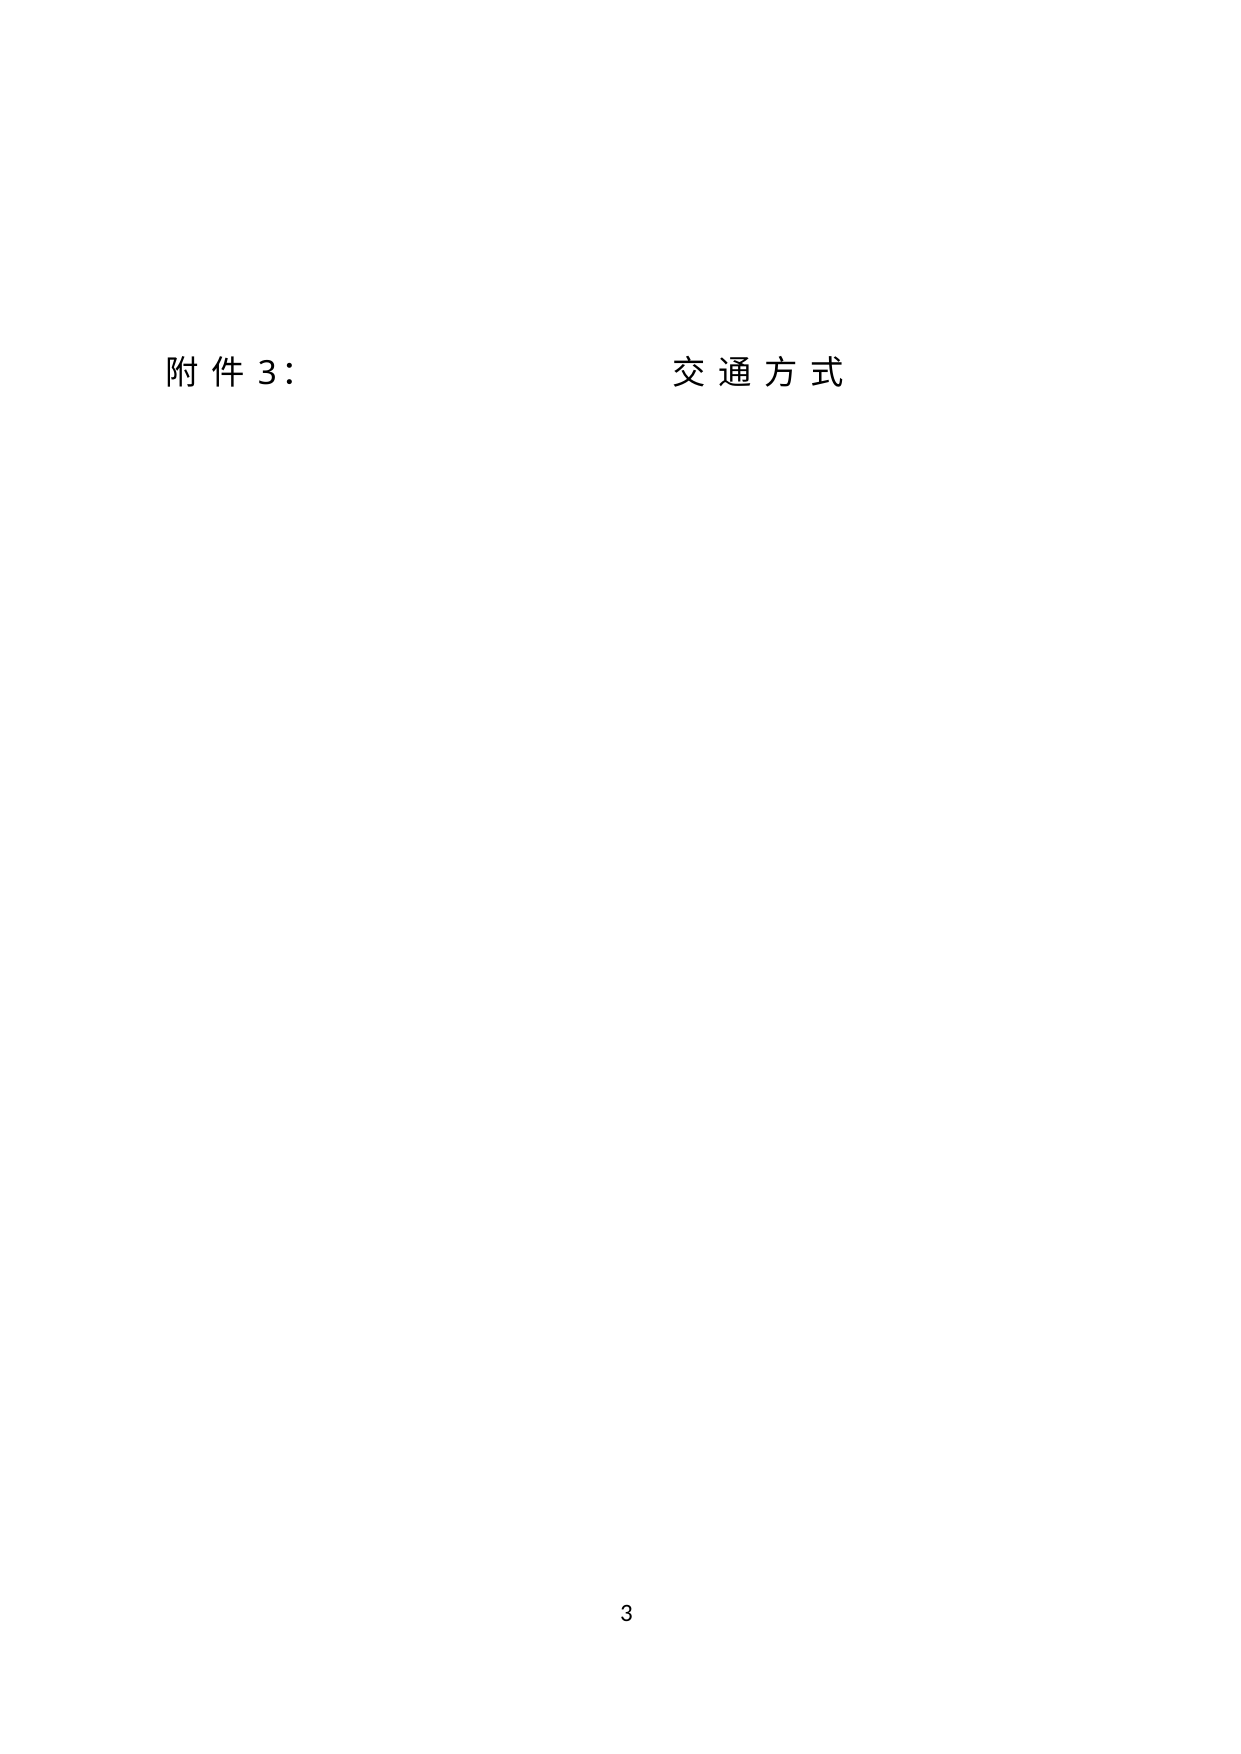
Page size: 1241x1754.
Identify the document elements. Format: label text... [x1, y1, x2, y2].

text 附件3： 交通方式 [166, 340, 1086, 400]
